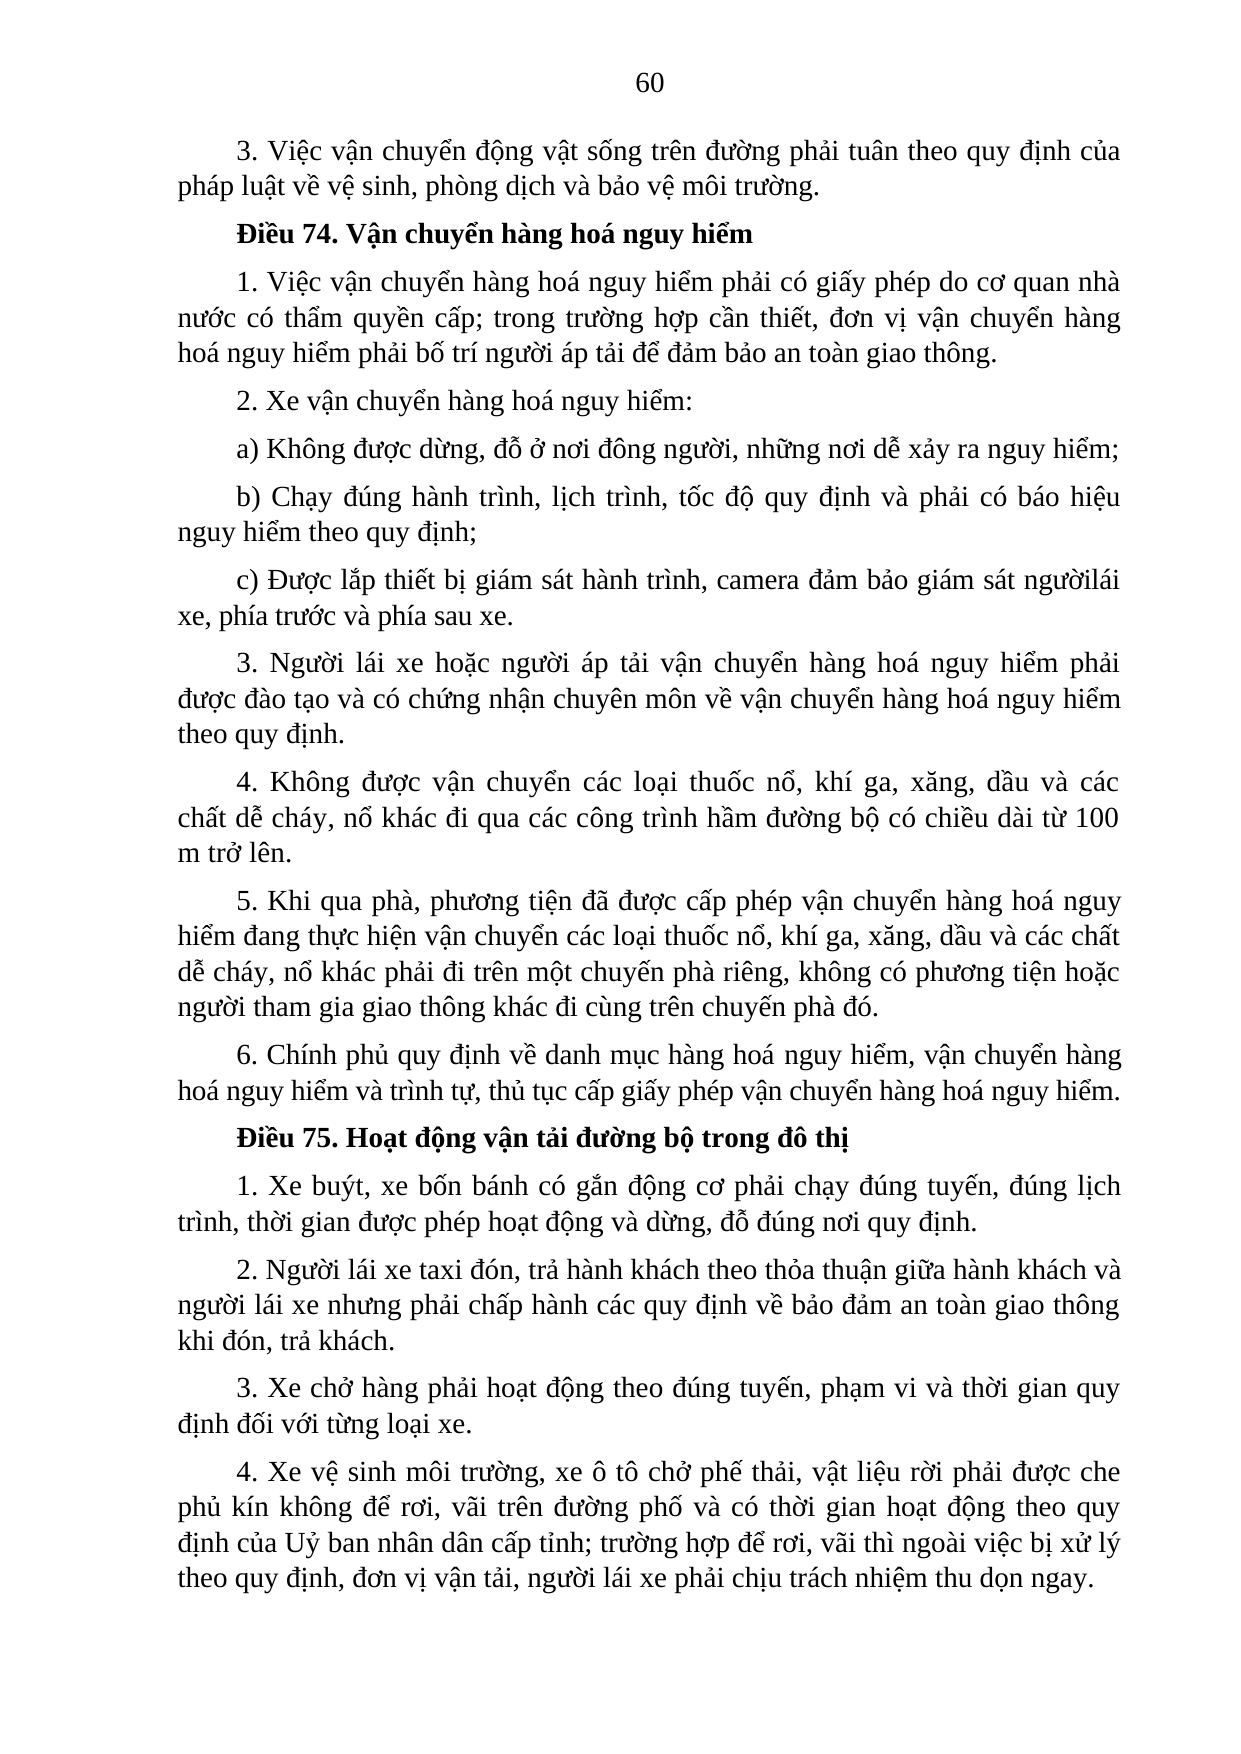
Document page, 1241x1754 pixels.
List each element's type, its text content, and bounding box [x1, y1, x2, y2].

text Điều 74. Vận chuyển hàng hoá nguy hiểm [177, 215, 1122, 251]
text 3. Việc vận chuyển động vật sống trên đường phải tuân theo quy định của pháp luật về vệ sinh, phòng dịch và bảo vệ môi trường. [177, 132, 1122, 203]
text b) Chạy đúng hành trình, lịch trình, tốc độ quy định và phải có báo hiệu nguy hiểm theo quy định; [177, 478, 1122, 549]
text 6. Chính phủ quy định về danh mục hàng hoá nguy hiểm, vận chuyển hàng hoá nguy hiểm và trình tự, thủ tục cấp giấy phép vận chuyển hàng hoá nguy hiểm. [177, 1036, 1122, 1107]
text Điều 75. Hoạt động vận tải đường bộ trong đô thị [177, 1119, 1122, 1155]
text 4. Không được vận chuyển các loại thuốc nổ, khí ga, xăng, dầu và các chất dễ cháy, nổ khác đi qua các công trình hầm đường bộ có chiều dài từ 100 m trở lên. [177, 763, 1122, 869]
text 2. Xe vận chuyển hàng hoá nguy hiểm: [177, 382, 1122, 417]
text 4. Xe vệ sinh môi trường, xe ô tô chở phế thải, vật liệu rời phải được che phủ kín không để rơi, vãi trên đường phố và có thời gian hoạt động theo quy định của Uỷ ban nhân dân cấp tỉnh; trường hợp để rơi, vãi thì ngoài việc bị xử lý theo quy định, đơn vị vận tải, người lái xe phải chịu trách nhiệm thu dọn ngay. [177, 1453, 1122, 1594]
text 5. Khi qua phà, phương tiện đã được cấp phép vận chuyển hàng hoá nguy hiểm đang thực hiện vận chuyển các loại thuốc nổ, khí ga, xăng, dầu và các chất dễ cháy, nổ khác phải đi trên một chuyến phà riêng, không có phương tiện hoặc người tham gia giao thông khác đi cùng trên chuyến phà đó. [177, 882, 1122, 1024]
text 1. Việc vận chuyển hàng hoá nguy hiểm phải có giấy phép do cơ quan nhà nước có thẩm quyền cấp; trong trường hợp cần thiết, đơn vị vận chuyển hàng hoá nguy hiểm phải bố trí người áp tải để đảm bảo an toàn giao thông. [177, 263, 1122, 369]
text 1. Xe buýt, xe bốn bánh có gắn động cơ phải chạy đúng tuyến, đúng lịch trình, thời gian được phép hoạt động và dừng, đỗ đúng nơi quy định. [177, 1167, 1122, 1238]
text 2. Người lái xe taxi đón, trả hành khách theo thỏa thuận giữa hành khách và người lái xe nhưng phải chấp hành các quy định về bảo đảm an toàn giao thông khi đón, trả khách. [177, 1251, 1122, 1357]
text c) Được lắp thiết bị giám sát hành trình, camera đảm bảo giám sát ngườilái xe, phía trước và phía sau xe. [177, 561, 1122, 632]
text a) Không được dừng, đỗ ở nơi đông người, những nơi dễ xảy ra nguy hiểm; [177, 430, 1122, 465]
text 3. Người lái xe hoặc người áp tải vận chuyển hàng hoá nguy hiểm phải được đào tạo và có chứng nhận chuyên môn về vận chuyển hàng hoá nguy hiểm theo quy định. [177, 644, 1122, 751]
text 3. Xe chở hàng phải hoạt động theo đúng tuyến, phạm vi và thời gian quy định đối với từng loại xe. [177, 1369, 1122, 1440]
